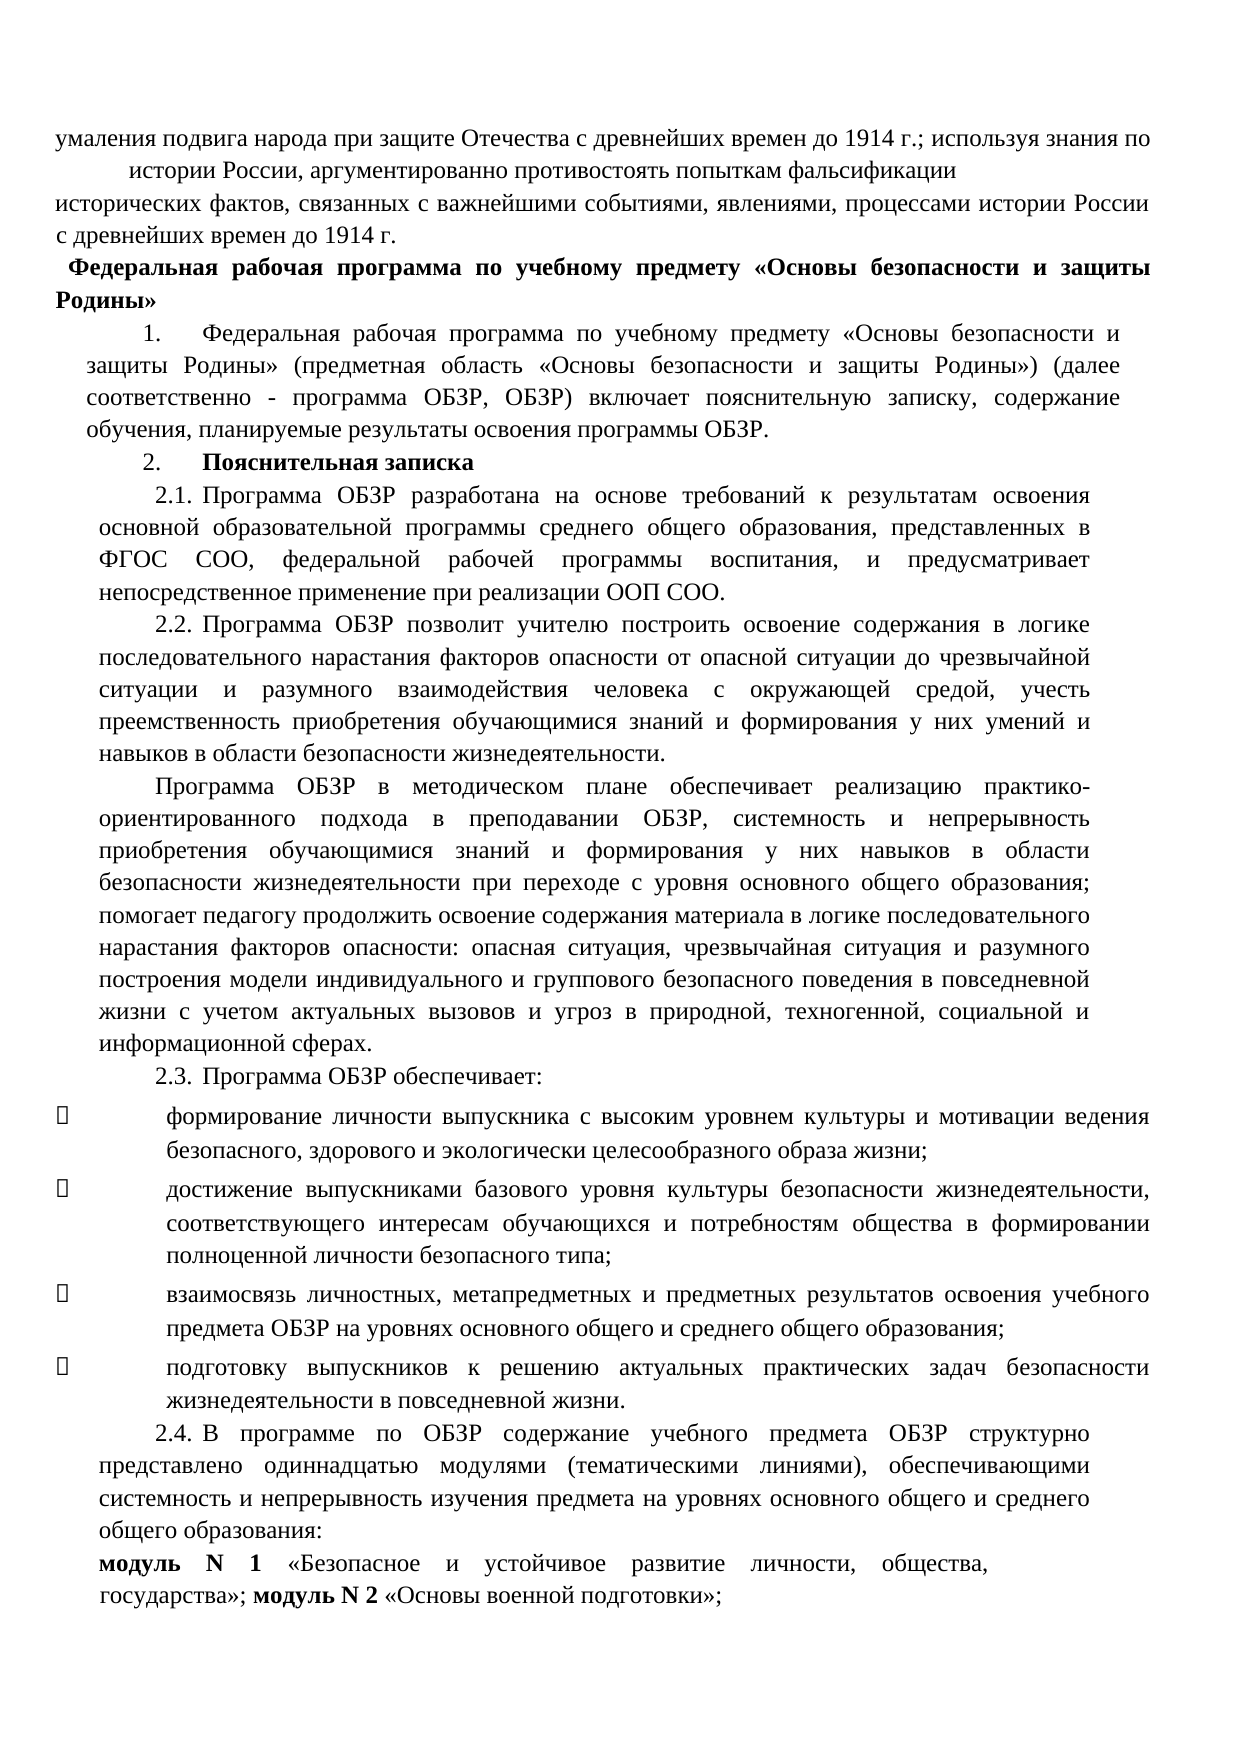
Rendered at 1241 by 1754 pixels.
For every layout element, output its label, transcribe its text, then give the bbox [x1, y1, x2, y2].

text Программа ОБЗР в методическом плане обеспечивает реализацию практико- ориентированного подхода в преподавании ОБЗР, системность и непрерывность приобретения обучающимися знаний и формирования у них навыков в области безопасности жизнедеятельности при переходе с уровня основного общего образования; помогает педагогу продолжить освоение содержания материала в логике последовательного нарастания факторов опасности: опасная ситуация, чрезвычайная ситуация и разумного построения модели индивидуального и группового безопасного поведения в повседневной жизни с учетом актуальных вызовов и угроз в природной, техногенной, социальной и информационной сферах. [99, 771, 1091, 1057]
list подготовку выпускников к решению актуальных практических задач безопасности жизнедеятельности в повседневной жизни. [55, 1348, 1151, 1414]
list В программе по ОБЗР содержание учебного предмета ОБЗР структурно представлено одиннадцатью модулями (тематическими линиями), обеспечивающими системность и непрерывность изучения предмета на уровнях основного общего и среднего общего образования: [99, 1418, 1091, 1544]
list Федеральная рабочая программа по учебному предмету «Основы безопасности и защиты Родины» (предметная область «Основы безопасности и защиты Родины») (далее соответственно - программа ОБЗР, ОБЗР) включает пояснительную записку, содержание обучения, планируемые результаты освоения программы ОБЗР. [86, 318, 1121, 443]
list формирование личности выпускника с высоким уровнем культуры и мотивации ведения безопасного, здорового и экологически целесообразного образа жизни; [55, 1097, 1151, 1164]
text умаления подвига народа при защите Отечества с древнейших времен до 1914 г.; используя знания по истории России, аргументированно противостоять попыткам фальсификации [55, 123, 1151, 184]
list Пояснительная записка [86, 447, 1121, 476]
list взаимосвязь личностных, метапредметных и предметных результатов освоения учебного предмета ОБЗР на уровнях основного общего и среднего общего образования; [55, 1275, 1151, 1342]
list Программа ОБЗР обеспечивает: [99, 1061, 1091, 1090]
text исторических фактов, связанных с важнейшими событиями, явлениями, процессами истории России с древнейших времен до 1914 г. [55, 188, 1151, 248]
list Программа ОБЗР позволит учителю построить освоение содержания в логике последовательного нарастания факторов опасности от опасной ситуации до чрезвычайной ситуации и разумного взаимодействия человека с окружающей средой, учесть преемственность приобретения обучающимися знаний и формирования у них умений и навыков в области безопасности жизнедеятельности. [99, 609, 1091, 767]
text модуль N 1 «Безопасное и устойчивое развитие личности, общества, государства»; модуль N 2 «Основы военной подготовки»; [99, 1548, 989, 1608]
text Федеральная рабочая программа по учебному предмету «Основы безопасности и защиты Родины» [54, 252, 1151, 313]
list достижение выпускниками базового уровня культуры безопасности жизнедеятельности, соответствующего интересам обучающихся и потребностям общества в формировании полноценной личности безопасного типа; [55, 1170, 1151, 1269]
list Программа ОБЗР разработана на основе требований к результатам освоения основной образовательной программы среднего общего образования, представленных в ФГОС СОО, федеральной рабочей программы воспитания, и предусматривает непосредственное применение при реализации ООП СОО. [99, 480, 1091, 606]
